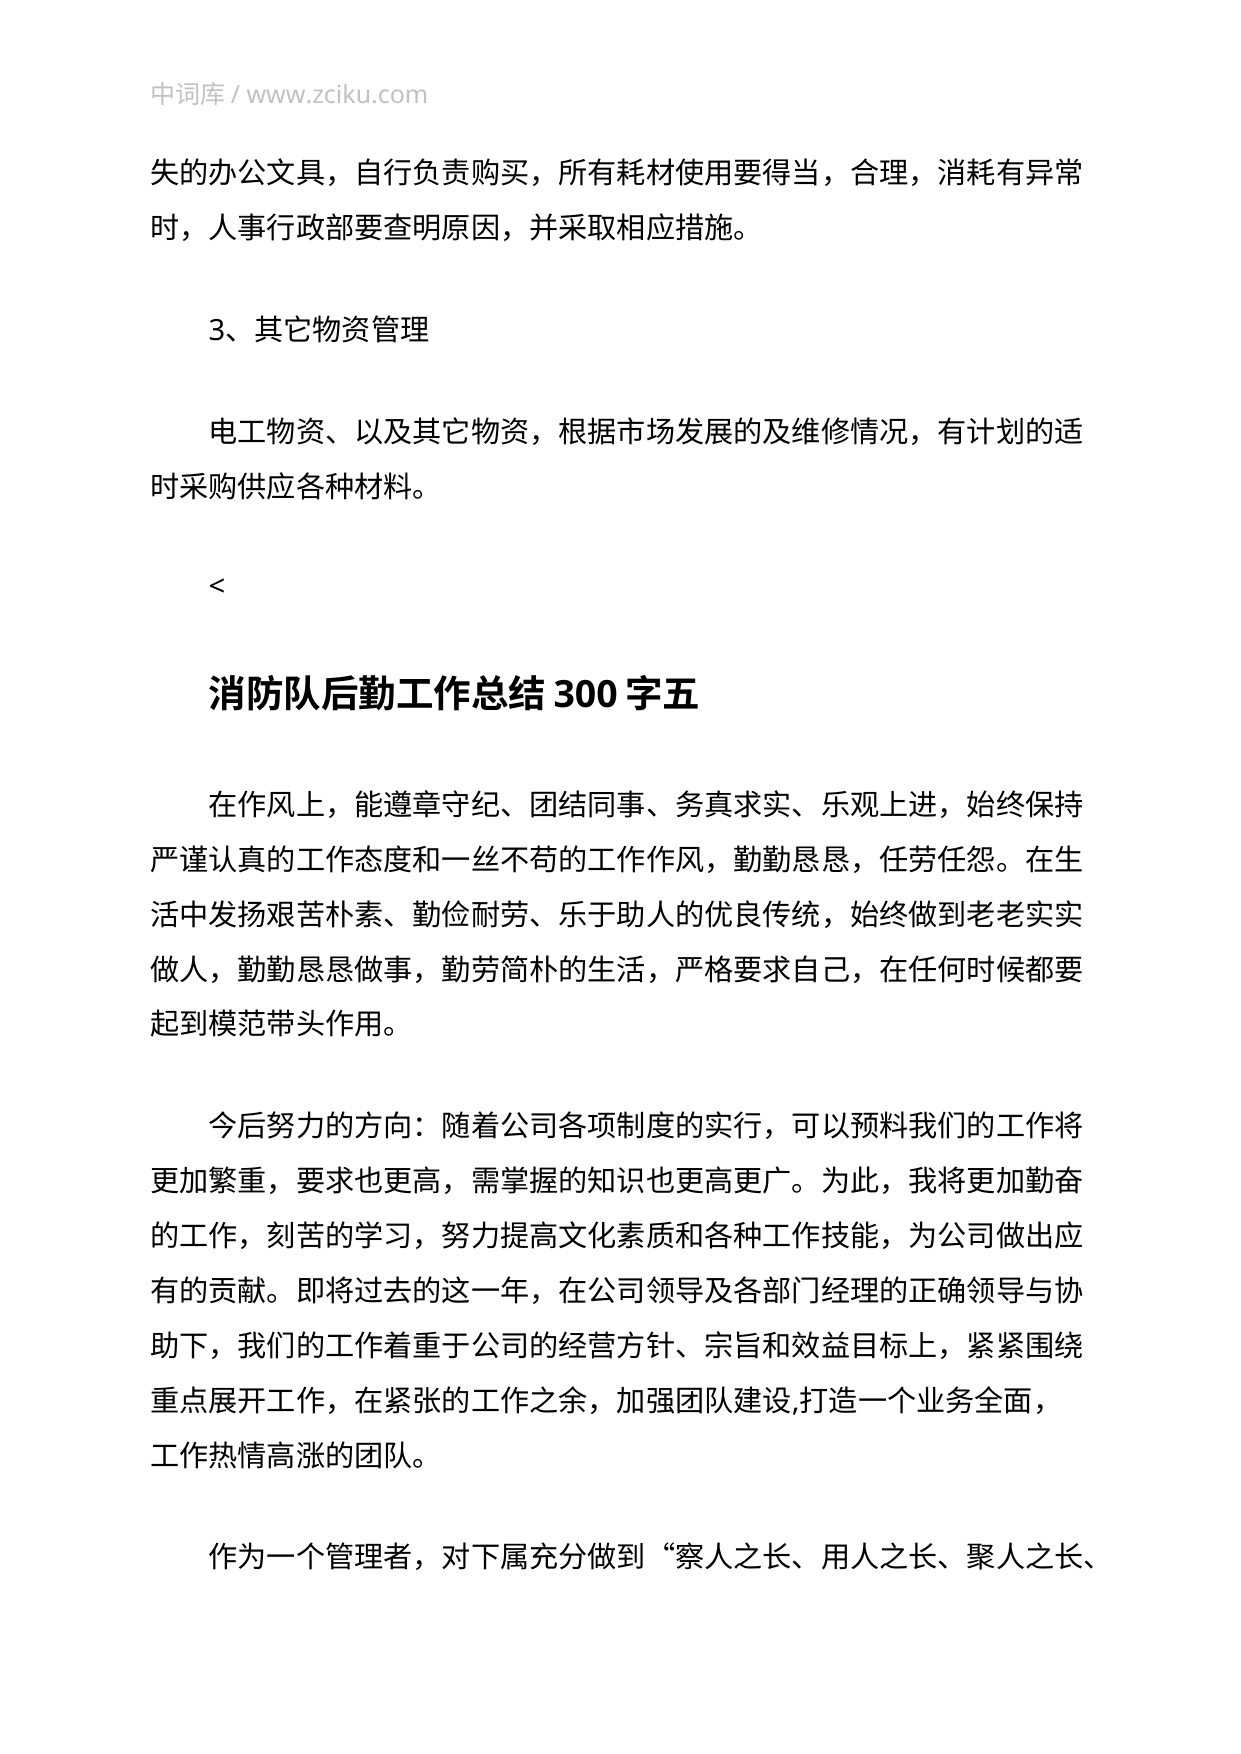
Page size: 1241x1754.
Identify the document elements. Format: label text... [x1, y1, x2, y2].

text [150, 150, 1090, 247]
text 电工物资、以及其它物资，根据市场发展的及维修情况，有计划的适时采购供应各种材料。 [150, 409, 1090, 506]
text 今后努力的方向：随着公司各项制度的实行，可以预料我们的工作将更加繁重，要求也更高，需掌握的知识也更高更广。为此，我将更加勤奋的工作，刻苦的学习，努力提高文化素质和各种工作技能，为公司做出应有的贡献。即将过去的这一年，在公司领导及各部门经理的正确领导与协助下，我们的工作着重于公司的经营方针、宗旨和效益目标上，紧紧围绕重点展开工作，在紧张的工作之余，加强团队建设,打造一个业务全面，工作热情高涨的团队。 [150, 1103, 1090, 1474]
text < [150, 565, 1090, 605]
text 3、其它物资管理 [150, 307, 1090, 349]
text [150, 1534, 1090, 1576]
text 消防队后勤工作总结300字五 [150, 664, 1090, 718]
text 在作风上，能遵章守纪、团结同事、务真求实、乐观上进，始终保持严谨认真的工作态度和一丝不苟的工作作风，勤勤恳恳，任劳任怨。在生活中发扬艰苦朴素、勤俭耐劳、乐于助人的优良传统，始终做到老老实实做人，勤勤恳恳做事，勤劳简朴的生活，严格要求自己，在任何时候都要起到模范带头作用。 [150, 781, 1090, 1043]
